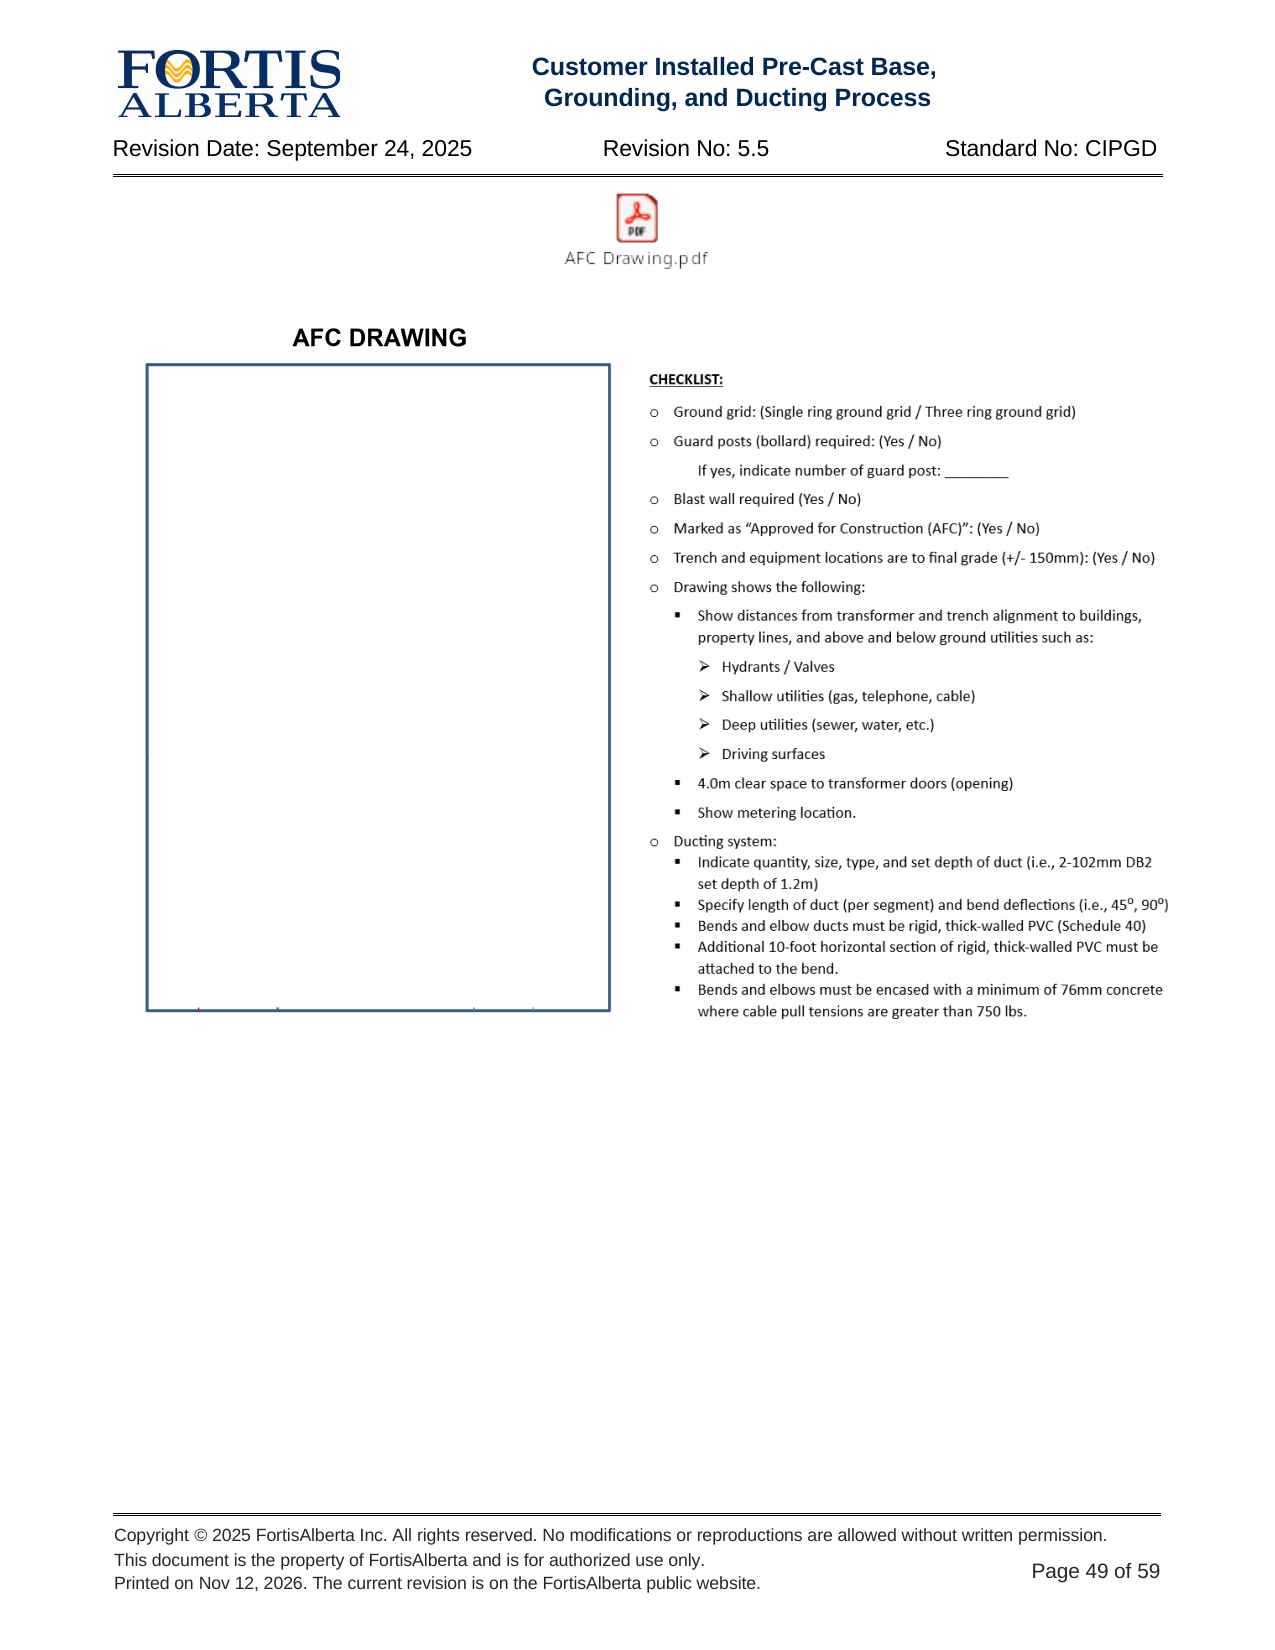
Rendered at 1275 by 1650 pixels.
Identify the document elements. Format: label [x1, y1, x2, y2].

picture [112, 309, 1187, 1034]
picture [118, 50, 340, 117]
